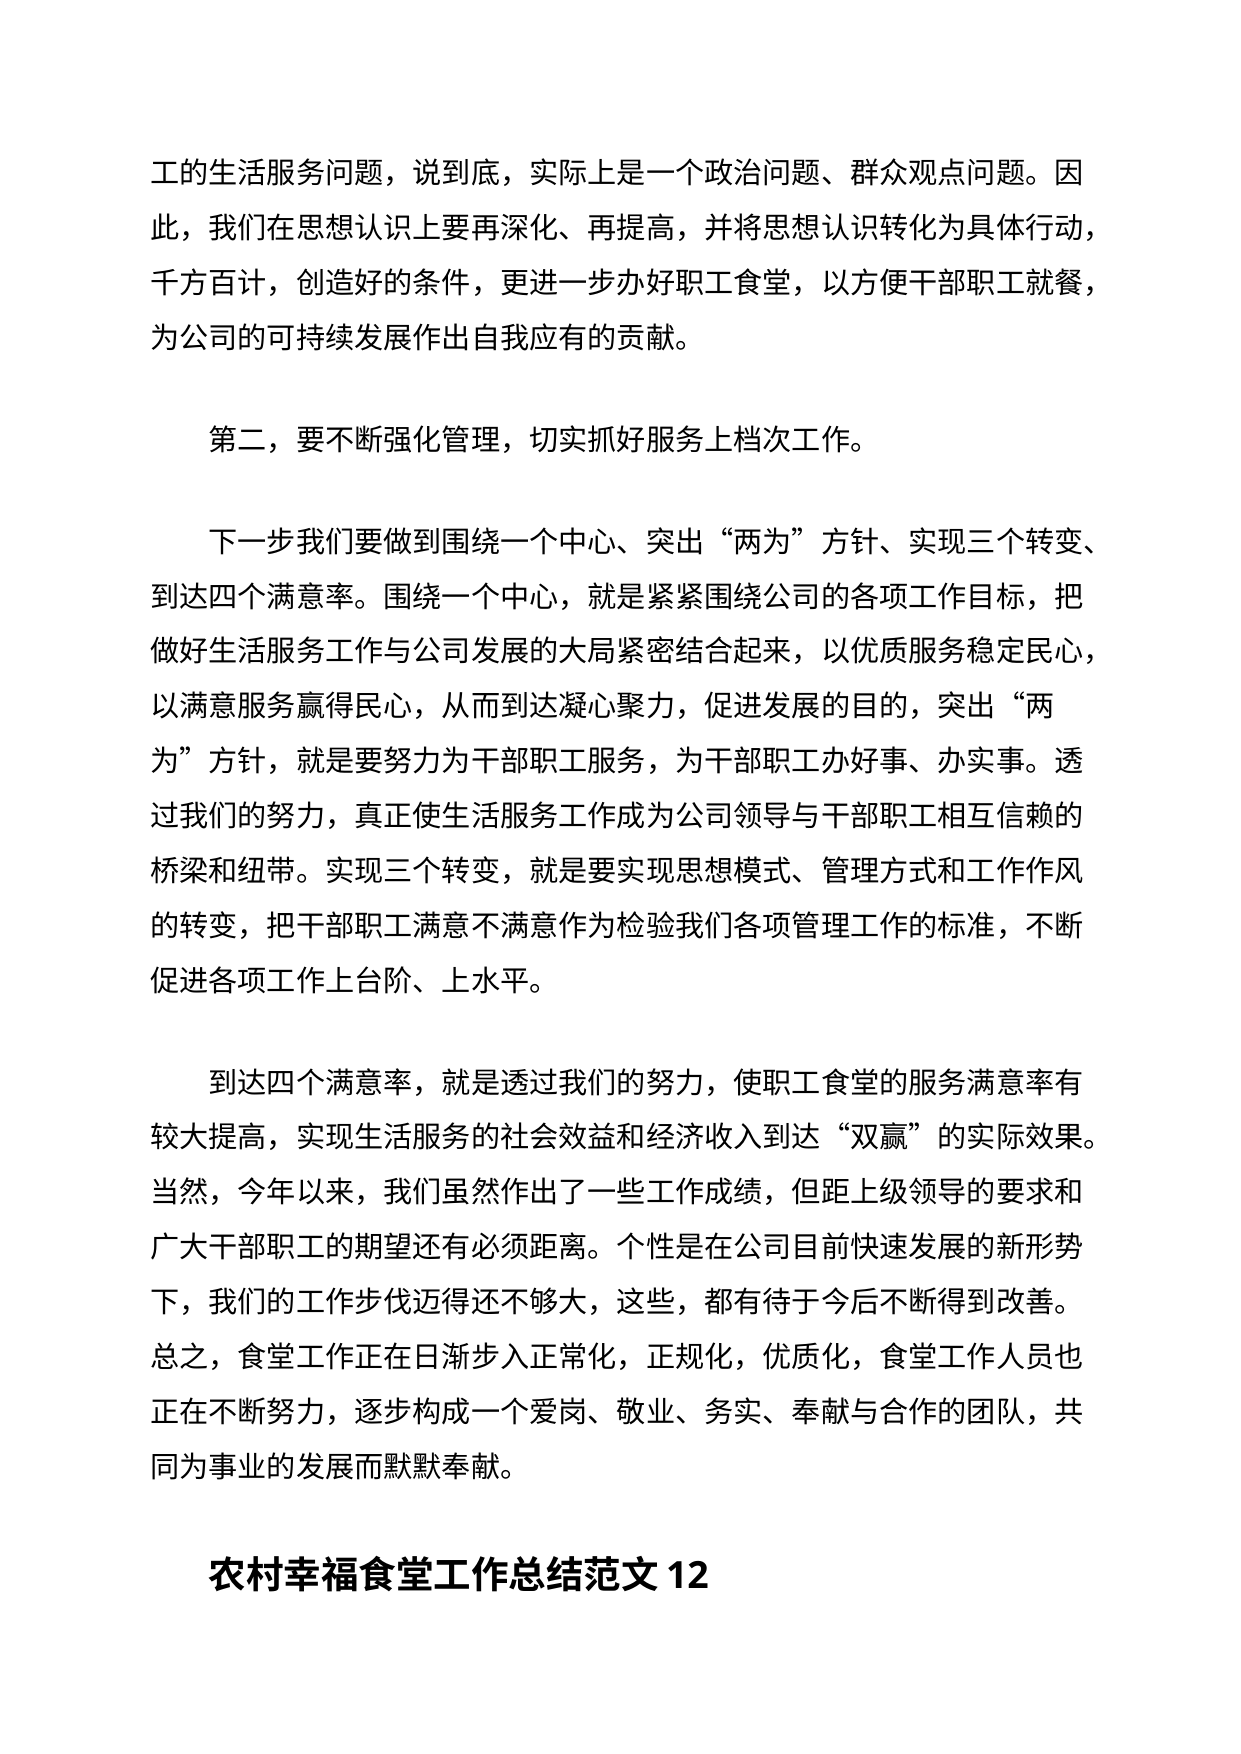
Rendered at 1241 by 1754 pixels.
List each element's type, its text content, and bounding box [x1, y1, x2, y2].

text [150, 150, 1090, 357]
text 第二，要不断强化管理，切实抓好服务上档次工作。 [150, 416, 1090, 459]
text 农村幸福食堂工作总结范文12 [150, 1545, 1090, 1600]
text 下一步我们要做到围绕一个中心、突出“两为”方针、实现三个转变、到达四个满意率。围绕一个中心，就是紧紧围绕公司的各项工作目标，把做好生活服务工作与公司发展的大局紧密结合起来，以优质服务稳定民心，以满意服务赢得民心，从而到达凝心聚力，促进发展的目的，突出“两为”方针，就是要努力为干部职工服务，为干部职工办好事、办实事。透过我们的努力，真正使生活服务工作成为公司领导与干部职工相互信赖的桥梁和纽带。实现三个转变，就是要实现思想模式、管理方式和工作作风的转变，把干部职工满意不满意作为检验我们各项管理工作的标准，不断促进各项工作上台阶、上水平。 [150, 518, 1090, 1000]
text 到达四个满意率，就是透过我们的努力，使职工食堂的服务满意率有较大提高，实现生活服务的社会效益和经济收入到达“双赢”的实际效果。当然，今年以来，我们虽然作出了一些工作成绩，但距上级领导的要求和广大干部职工的期望还有必须距离。个性是在公司目前快速发展的新形势下，我们的工作步伐迈得还不够大，这些，都有待于今后不断得到改善。总之，食堂工作正在日渐步入正常化，正规化，优质化，食堂工作人员也正在不断努力，逐步构成一个爱岗、敬业、务实、奉献与合作的团队，共同为事业的发展而默默奉献。 [150, 1059, 1090, 1486]
